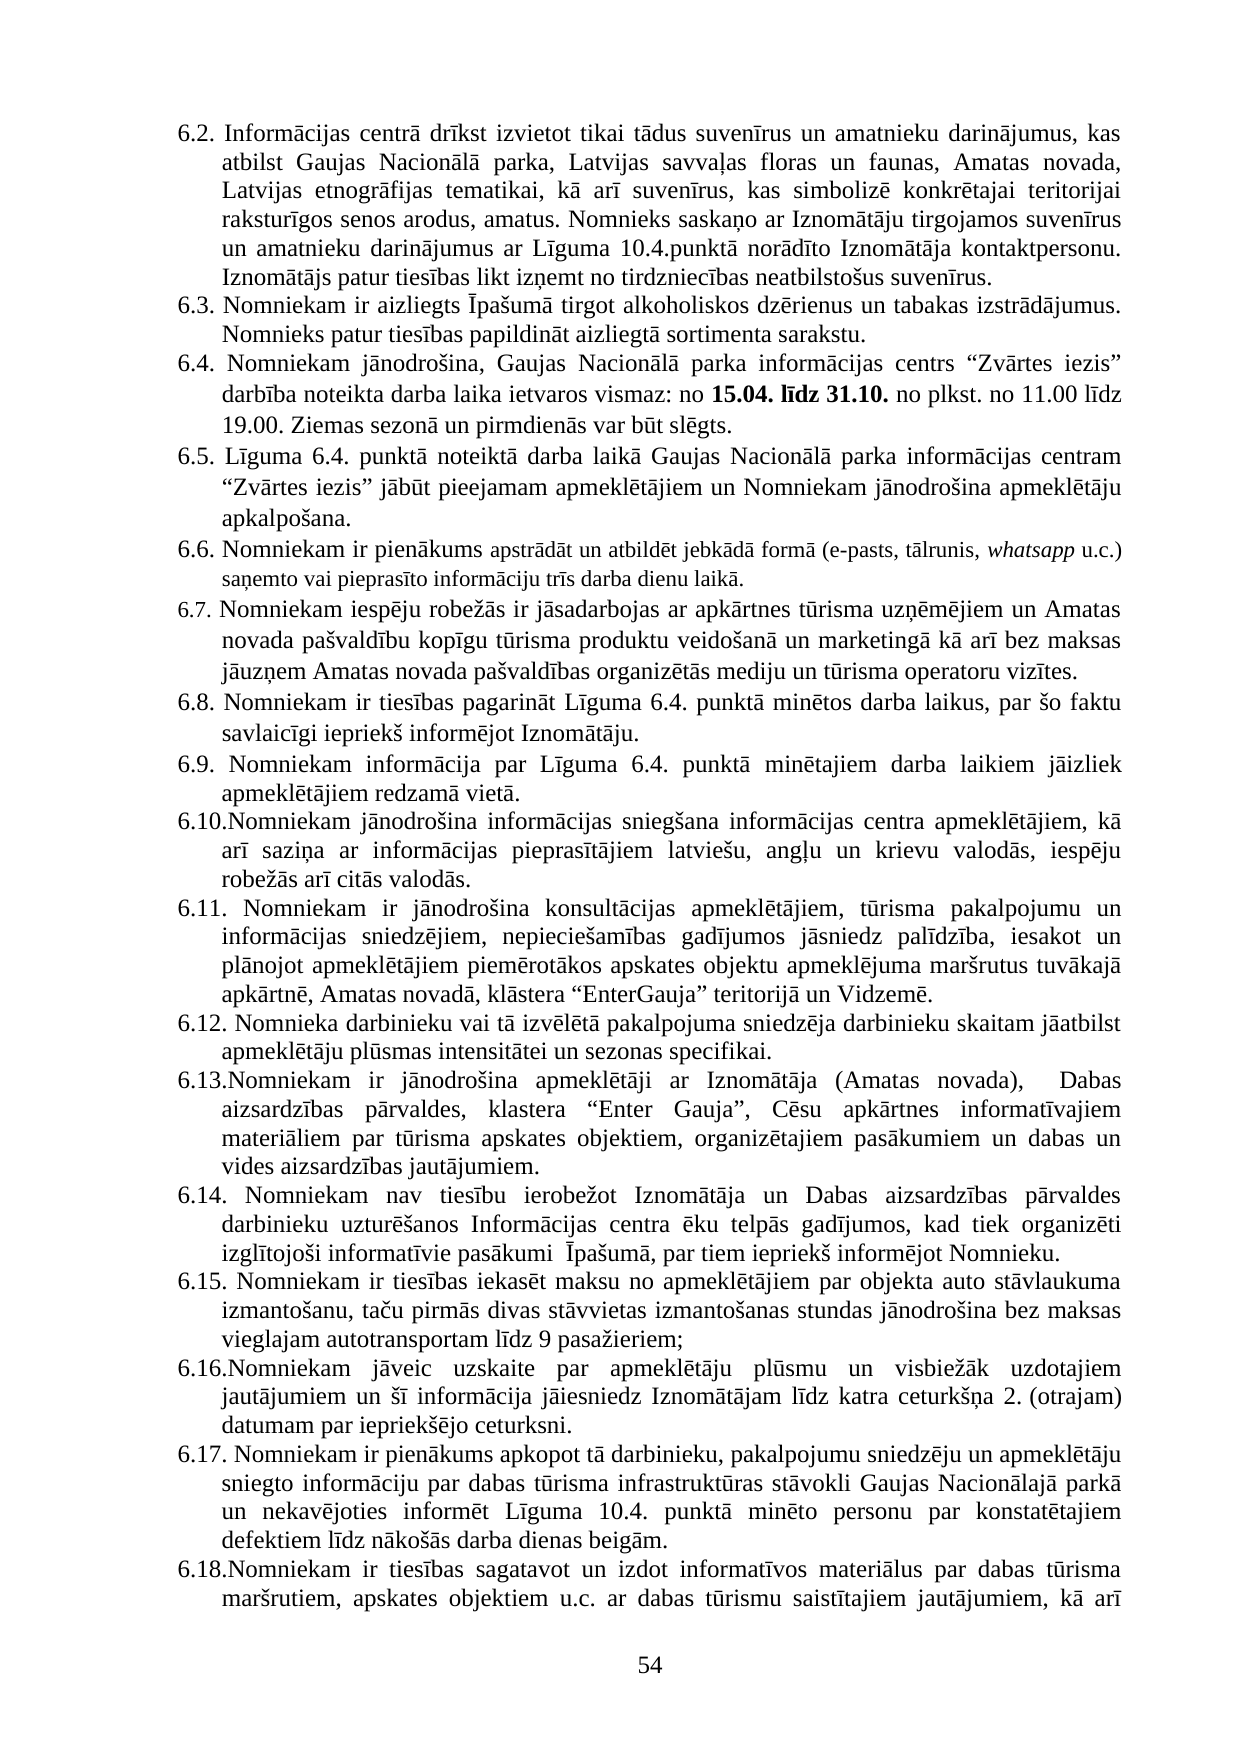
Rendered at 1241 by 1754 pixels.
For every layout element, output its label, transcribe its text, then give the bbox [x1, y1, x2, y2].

text 6.6. Nomniekam ir pienākums apstrādāt un atbildēt jebkādā formā (e-pasts, tālrunis, whatsapp u.c.) saņemto vai pieprasīto informāciju trīs darba dienu laikā. [177, 534, 1122, 592]
text 6.17. Nomniekam ir pienākums apkopot tā darbinieku, pakalpojumu sniedzēju un apmeklētāju sniegto informāciju par dabas tūrisma infrastruktūras stāvokli Gaujas Nacionālajā parkā un nekavējoties informēt Līguma 10.4. punktā minēto personu par konstatētajiem defektiem līdz nākošās darba dienas beigām. [177, 1439, 1122, 1554]
text 6.7. Nomniekam iespēju robežās ir jāsadarbojas ar apkārtnes tūrisma uzņēmējiem un Amatas novada pašvaldību kopīgu tūrisma produktu veidošanā un marketingā kā arī bez maksas jāuzņem Amatas novada pašvaldības organizētās mediju un tūrisma operatoru vizītes. [177, 594, 1122, 684]
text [177, 1554, 1122, 1611]
text 6.2. Informācijas centrā drīkst izvietot tikai tādus suvenīrus un amatnieku darinājumus, kas atbilst Gaujas Nacionālā parka, Latvijas savvaļas floras un faunas, Amatas novada, Latvijas etnogrāfijas tematikai, kā arī suvenīrus, kas simbolizē konkrētajai teritorijai raksturīgos senos arodus, amatus. Nomnieks saskaņo ar Iznomātāju tirgojamos suvenīrus un amatnieku darinājumus ar Līguma 10.4.punktā norādīto Iznomātāja kontaktpersonu. Iznomātājs patur tiesības likt izņemt no tirdzniecības neatbilstošus suvenīrus. [177, 118, 1122, 291]
text 6.3. Nomniekam ir aizliegts Īpašumā tirgot alkoholiskos dzērienus un tabakas izstrādājumus. Nomnieks patur tiesības papildināt aizliegtā sortimenta sarakstu. [177, 291, 1122, 348]
text 6.10.Nomniekam jānodrošina informācijas sniegšana informācijas centra apmeklētājiem, kā arī saziņa ar informācijas pieprasītājiem latviešu, angļu un krievu valodās, iespēju robežās arī citās valodās. [177, 806, 1122, 893]
text 6.13.Nomniekam ir jānodrošina apmeklētāji ar Iznomātāja (Amatas novada), Dabas aizsardzības pārvaldes, klastera “Enter Gauja”, Cēsu apkārtnes informatīvajiem materiāliem par tūrisma apskates objektiem, organizētajiem pasākumiem un dabas un vides aizsardzības jautājumiem. [177, 1065, 1122, 1180]
text 6.5. Līguma 6.4. punktā noteiktā darba laikā Gaujas Nacionālā parka informācijas centram “Zvārtes iezis” jābūt pieejamam apmeklētājiem un Nomniekam jānodrošina apmeklētāju apkalpošana. [177, 441, 1122, 532]
text 6.9. Nomniekam informācija par Līguma 6.4. punktā minētajiem darba laikiem jāizliek apmeklētājiem redzamā vietā. [177, 749, 1122, 806]
text 6.15. Nomniekam ir tiesības iekasēt maksu no apmeklētājiem par objekta auto stāvlaukuma izmantošanu, taču pirmās divas stāvvietas izmantošanas stundas jānodrošina bez maksas vieglajam autotransportam līdz 9 pasažieriem; [177, 1266, 1122, 1353]
text 6.11. Nomniekam ir jānodrošina konsultācijas apmeklētājiem, tūrisma pakalpojumu un informācijas sniedzējiem, nepieciešamības gadījumos jāsniedz palīdzība, iesakot un plānojot apmeklētājiem piemērotākos apskates objektu apmeklējuma maršrutus tuvākajā apkārtnē, Amatas novadā, klāstera “EnterGauja” teritorijā un Vidzemē. [177, 893, 1122, 1008]
text 6.16.Nomniekam jāveic uzskaite par apmeklētāju plūsmu un visbiežāk uzdotajiem jautājumiem un šī informācija jāiesniedz Iznomātājam līdz katra ceturkšņa 2. (otrajam) datumam par iepriekšējo ceturksni. [177, 1353, 1122, 1439]
text 6.12. Nomnieka darbinieku vai tā izvēlētā pakalpojuma sniedzēja darbinieku skaitam jāatbilst apmeklētāju plūsmas intensitātei un sezonas specifikai. [177, 1008, 1122, 1065]
text 6.4. Nomniekam jānodrošina, Gaujas Nacionālā parka informācijas centrs “Zvārtes iezis” darbība noteikta darba laika ietvaros vismaz: no 15.04. līdz 31.10. no plkst. no 11.00 līdz 19.00. Ziemas sezonā un pirmdienās var būt slēgts. [177, 348, 1122, 439]
text 6.8. Nomniekam ir tiesības pagarināt Līguma 6.4. punktā minētos darba laikus, par šo faktu savlaicīgi iepriekš informējot Iznomātāju. [177, 687, 1122, 747]
text 6.14. Nomniekam nav tiesību ierobežot Iznomātāja un Dabas aizsardzības pārvaldes darbinieku uzturēšanos Informācijas centra ēku telpās gadījumos, kad tiek organizēti izglītojoši informatīvie pasākumi Īpašumā, par tiem iepriekš informējot Nomnieku. [177, 1180, 1122, 1266]
